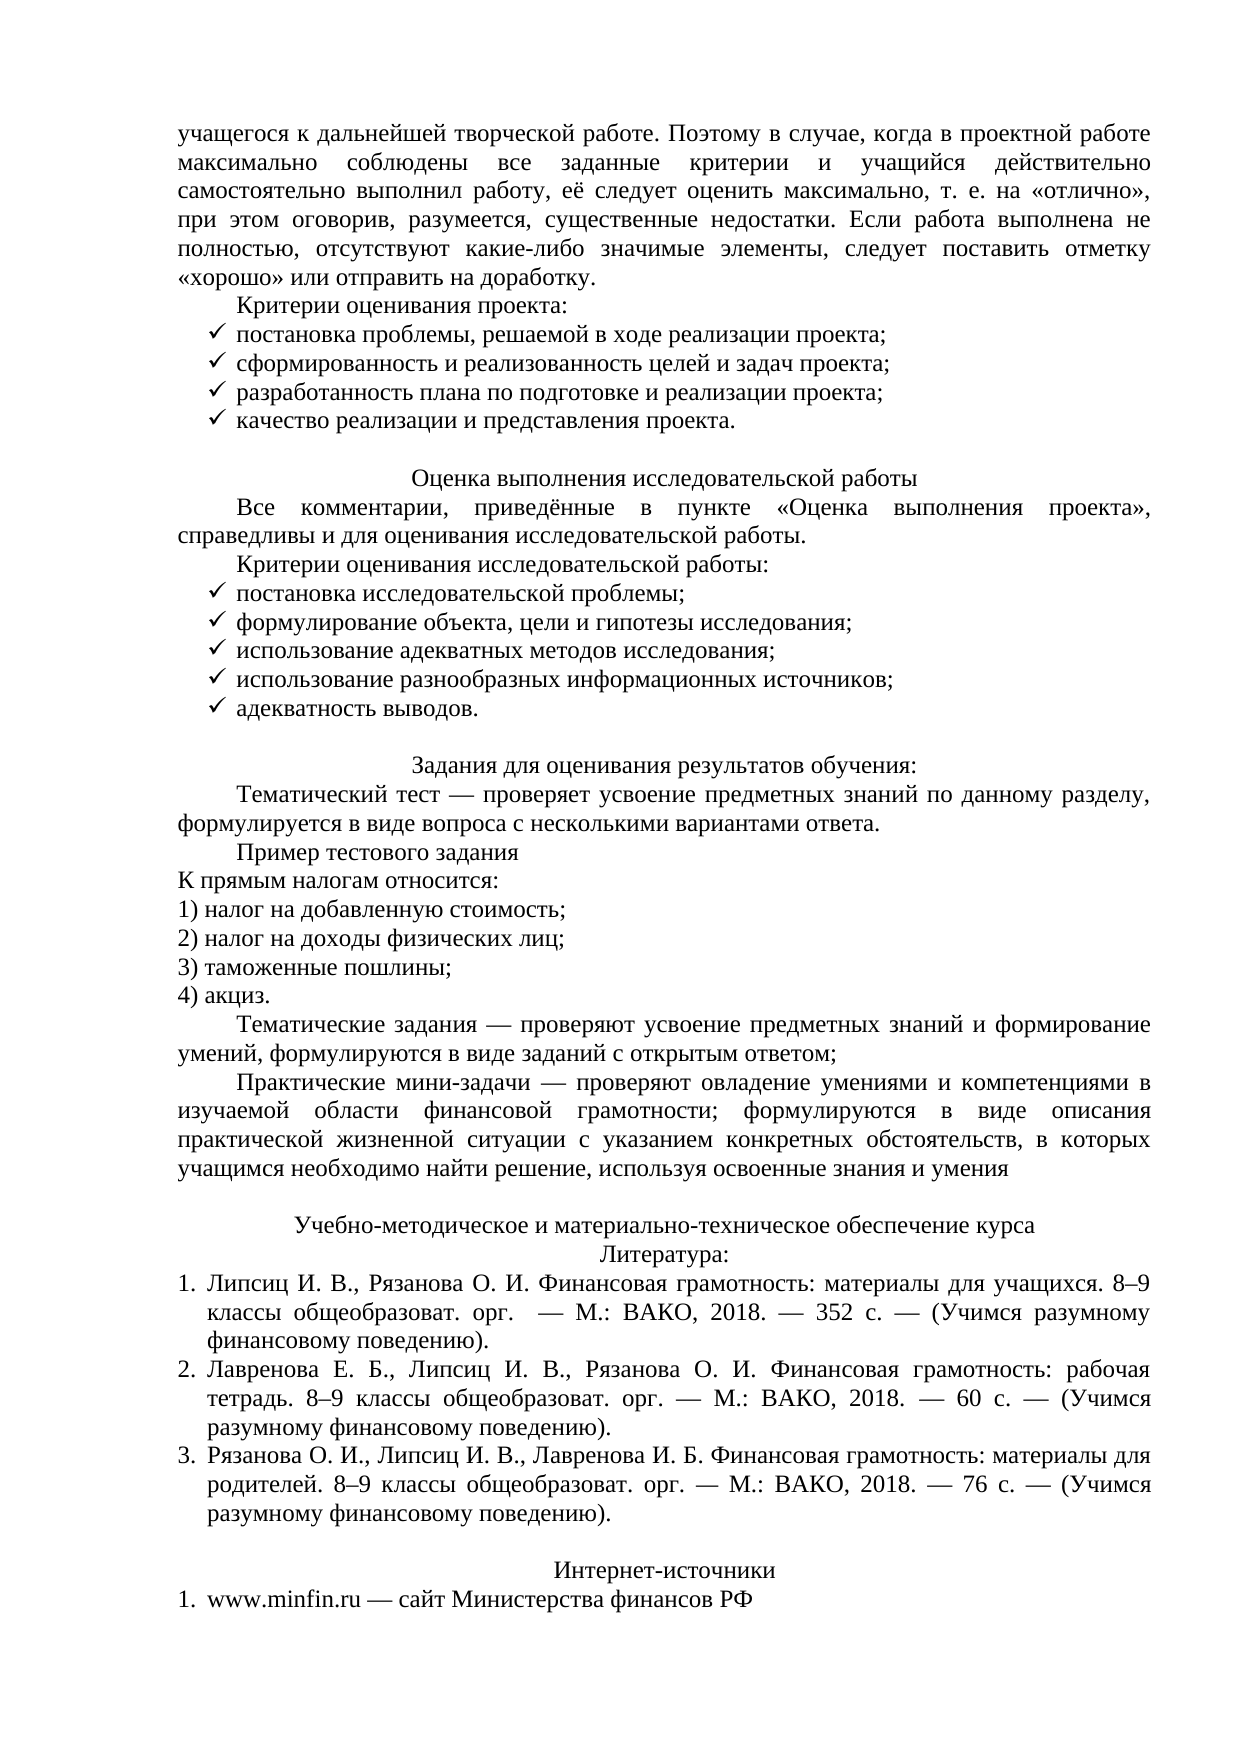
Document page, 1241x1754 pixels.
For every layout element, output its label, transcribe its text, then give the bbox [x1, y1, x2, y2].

text Практические мини-задачи — проверяют овладение умениями и компетенциями в изучаемой области финансовой грамотности; формулируются в виде описания практической жизненной ситуации с указанием конкретных обстоятельств, в которых учащимся необходимо найти решение, используя освоенные знания и умения [177, 1067, 1152, 1182]
list сформированность и реализованность целей и задач проекта; [207, 348, 1152, 377]
list постановка исследовательской проблемы; [207, 578, 1152, 607]
text Тематический тест — проверяет усвоение предметных знаний по данному разделу, формулируется в виде вопроса с несколькими вариантами ответа. [177, 779, 1152, 837]
list разработанность плана по подготовке и реализации проекта; [207, 377, 1152, 406]
list использование разнообразных информационных источников; [207, 664, 1152, 693]
text Критерии оценивания проекта: [177, 291, 1152, 319]
list Рязанова О. И., Липсиц И. В., Лавренова И. Б. Финансовая грамотность: материалы для родителей. 8–9 классы общеобразоват. орг. — М.: ВАКО, 2018. — 76 c. — (Учимся разумному финансовому поведению). [177, 1441, 1152, 1527]
list Лавренова Е. Б., Липсиц И. В., Рязанова О. И. Финансовая грамотность: рабочая тетрадь. 8–9 классы общеобразоват. орг. — М.: ВАКО, 2018. — 60 c. — (Учимся разумному финансовому поведению). [177, 1354, 1152, 1441]
text Все комментарии, приведённые в пункте «Оценка выполнения проекта», справедливы и для оценивания исследовательской работы. [177, 492, 1152, 549]
text 3) таможенные пошлины; [177, 952, 1152, 981]
list Липсиц И. В., Рязанова О. И. Финансовая грамотность: материалы для учащихся. 8–9 классы общеобразоват. орг. — М.: ВАКО, 2018. — 352 с. — (Учимся разумному финансовому поведению). [177, 1268, 1152, 1354]
list постановка проблемы, решаемой в ходе реализации проекта; [207, 319, 1152, 348]
list качество реализации и представления проекта. [207, 406, 1152, 434]
text 4) акциз. [177, 981, 1152, 1009]
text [177, 118, 1152, 291]
text Интернет-источники [177, 1556, 1152, 1584]
text Оценка выполнения исследовательской работы [177, 463, 1152, 492]
text Критерии оценивания исследовательской работы: [177, 549, 1152, 578]
list адекватность выводов. [207, 693, 1152, 722]
list www.minfin.ru — сайт Министерства финансов РФ [177, 1584, 1152, 1613]
text 1) налог на добавленную стоимость; [177, 894, 1152, 923]
list формулирование объекта, цели и гипотезы исследования; [207, 607, 1152, 636]
text К прямым налогам относится: [177, 866, 1152, 894]
text Тематические задания — проверяют усвоение предметных знаний и формирование умений, формулируются в виде заданий с открытым ответом; [177, 1009, 1152, 1067]
text Задания для оценивания результатов обучения: [177, 751, 1152, 779]
text Литература: [177, 1239, 1152, 1268]
list использование адекватных методов исследования; [207, 636, 1152, 664]
text Учебно-методическое и материально-техническое обеспечение курса [177, 1211, 1152, 1239]
text Пример тестового задания [177, 837, 1152, 866]
text 2) налог на доходы физических лиц; [177, 923, 1152, 952]
